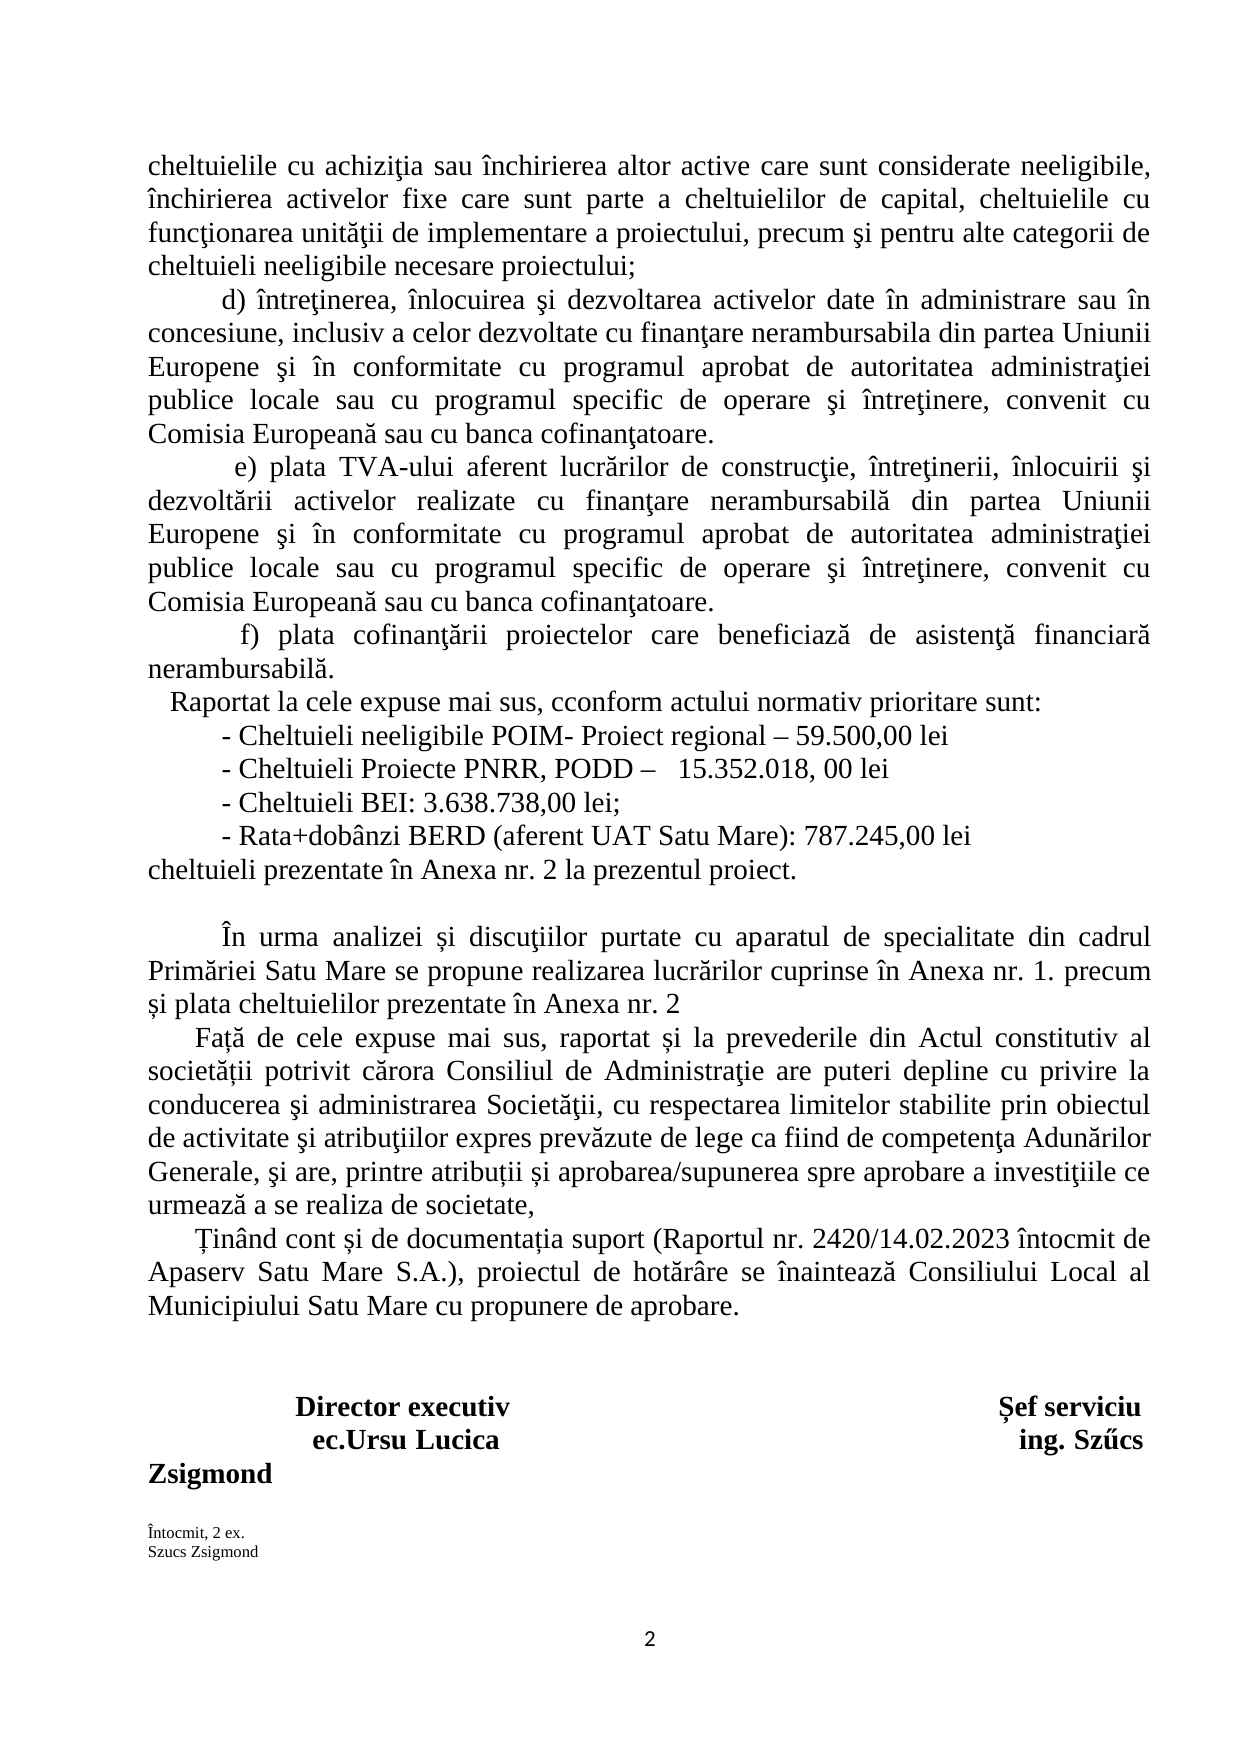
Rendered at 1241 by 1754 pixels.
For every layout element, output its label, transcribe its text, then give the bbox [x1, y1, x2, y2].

text f) plata cofinanţării proiectelor care beneficiază de asistenţă financiară nerambursabilă. [148, 617, 1152, 684]
text Ținând cont și de documentația suport (Raportul nr. 2420/14.02.2023 întocmit de Apaserv Satu Mare S.A.), proiectul de hotărâre se înaintează Consiliului Local al Municipiului Satu Mare cu propunere de aprobare. [148, 1221, 1152, 1322]
text - Cheltuieli BEI: 3.638.738,00 lei; [148, 785, 1152, 818]
text Szucs Zsigmond [148, 1542, 1152, 1561]
text e) plata TVA-ului aferent lucrărilor de construcţie, întreţinerii, înlocuirii şi dezvoltării activelor realizate cu finanţare nerambursabilă din partea Uniunii Europene şi în conformitate cu programul aprobat de autoritatea administraţiei publice locale sau cu programul specific de operare şi întreţinere, convenit cu Comisia Europeană sau cu banca cofinanţatoare. [148, 449, 1152, 617]
text cheltuieli prezentate în Anexa nr. 2 la prezentul proiect. [148, 852, 1152, 886]
text ec.Ursu Lucica ing. Szűcs Zsigmond [148, 1422, 1152, 1489]
text Raportat la cele expuse mai sus, cconform actului normativ prioritare sunt: [148, 684, 1152, 718]
text - Cheltuieli neeligibile POIM- Proiect regional – 59.500,00 lei [148, 718, 1152, 751]
text În urma analizei și discuţiilor purtate cu aparatul de specialitate din cadrul Primăriei Satu Mare se propune realizarea lucrărilor cuprinse în Anexa nr. 1. precum și plata cheltuielilor prezentate în Anexa nr. 2 [148, 919, 1152, 1020]
text Față de cele expuse mai sus, raportat și la prevederile din Actul constitutiv al societății potrivit cărora Consiliul de Administraţie are puteri depline cu privire la conducerea şi administrarea Societăţii, cu respectarea limitelor stabilite prin obiectul de activitate şi atribuţiilor expres prevăzute de lege ca fiind de competenţa Adunărilor Generale, şi are, printre atribuții și aprobarea/supunerea spre aprobare a investiţiile ce urmează a se realiza de societate, [148, 1020, 1152, 1221]
text Director executiv Șef serviciu [148, 1389, 1152, 1422]
text Întocmit, 2 ex. [148, 1523, 1152, 1542]
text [148, 148, 1152, 282]
text d) întreţinerea, înlocuirea şi dezvoltarea activelor date în administrare sau în concesiune, inclusiv a celor dezvoltate cu finanţare nerambursabila din partea Uniunii Europene şi în conformitate cu programul aprobat de autoritatea administraţiei publice locale sau cu programul specific de operare şi întreţinere, convenit cu Comisia Europeană sau cu banca cofinanţatoare. [148, 282, 1152, 449]
text - Cheltuieli Proiecte PNRR, PODD – 15.352.018, 00 lei [148, 751, 1152, 785]
text - Rata+dobânzi BERD (aferent UAT Satu Mare): 787.245,00 lei [148, 818, 1152, 852]
